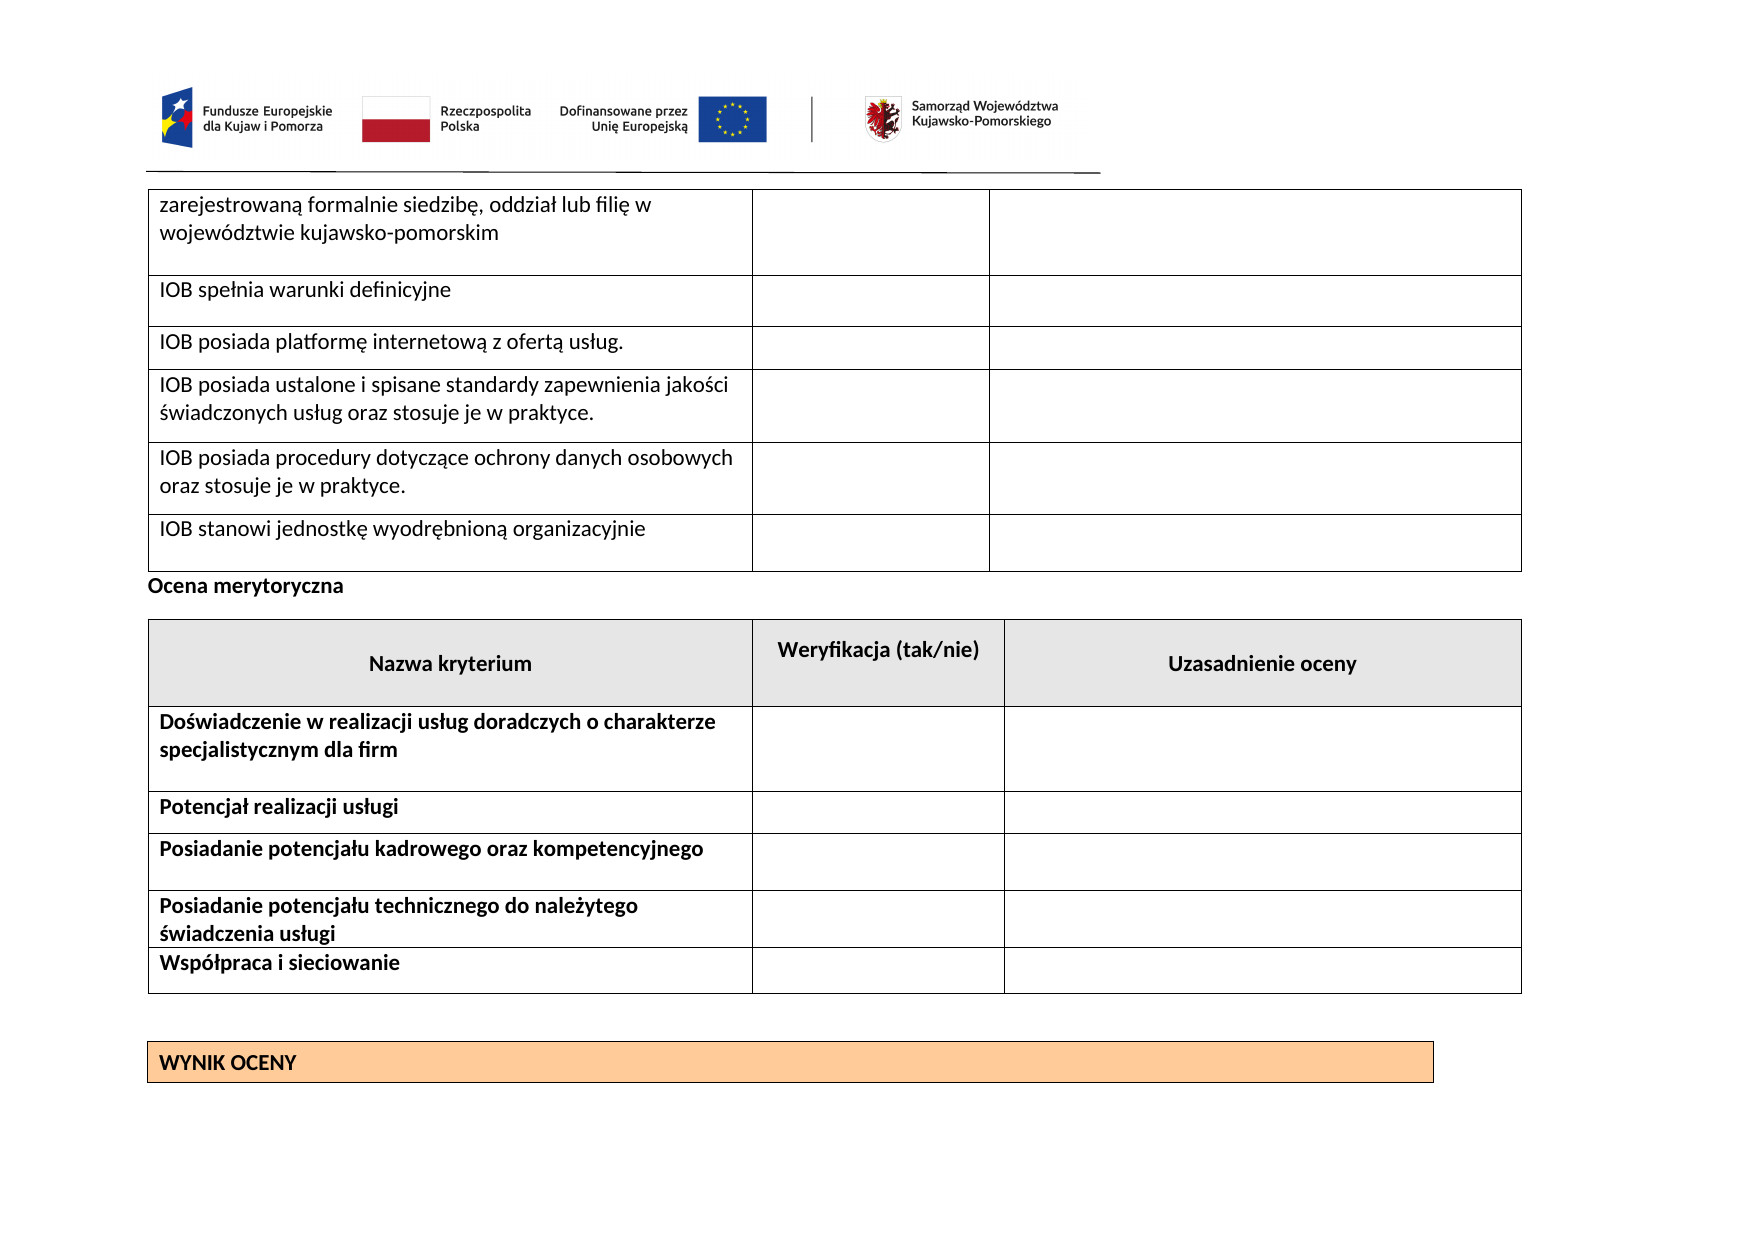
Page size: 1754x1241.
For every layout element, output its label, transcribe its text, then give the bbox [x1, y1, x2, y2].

table_cell IOB spełnia warunki definicyjne [149, 276, 752, 326]
table_header WYNIK OCENY [148, 1042, 1433, 1082]
table_header Weryfikacja (tak/nie) [753, 620, 1004, 706]
table_cell [1005, 792, 1521, 833]
table_cell Doświadczenie w realizacji usług doradczych o charakterze specjalistycznym dla firm [149, 707, 752, 791]
table_cell [990, 190, 1521, 274]
table_cell Współpraca i sieciowanie [149, 948, 752, 993]
table_cell Potencjał realizacji usługi [149, 792, 752, 833]
table_cell [753, 443, 989, 513]
table_cell [753, 327, 989, 369]
table_cell Posiadanie potencjału technicznego do należytego świadczenia usługi [149, 891, 752, 947]
table_cell [753, 891, 1004, 947]
table_cell [753, 792, 1004, 833]
table_cell [753, 370, 989, 442]
table_cell IOB posiada platformę internetową z ofertą usług. [149, 327, 752, 369]
table_cell [1005, 834, 1521, 890]
table_cell [990, 515, 1521, 571]
table_cell [1005, 948, 1521, 993]
table_cell [753, 515, 989, 571]
table_cell IOB posiada procedury dotyczące ochrony danych osobowych oraz stosuje je w praktyce. [149, 443, 752, 513]
table_cell [753, 834, 1004, 890]
table_cell IOB stanowi jednostkę wyodrębnioną organizacyjnie [149, 515, 752, 571]
table_header Uzasadnienie oceny [1005, 620, 1521, 706]
table_cell [753, 948, 1004, 993]
table_cell [753, 190, 989, 274]
table_cell [1005, 891, 1521, 947]
table_cell [990, 370, 1521, 442]
table_cell IOB posiada ustalone i spisane standardy zapewnienia jakości świadczonych usług oraz stosuje je w praktyce. [149, 370, 752, 442]
table_cell [990, 443, 1521, 513]
table_cell [990, 276, 1521, 326]
table_header Nazwa kryterium [149, 620, 752, 706]
text Ocena merytoryczna [148, 572, 1606, 600]
picture [147, 73, 1088, 163]
table_cell [990, 327, 1521, 369]
table_cell [753, 707, 1004, 791]
table_cell [753, 276, 989, 326]
table_cell Posiadanie potencjału kadrowego oraz kompetencyjnego [149, 834, 752, 890]
table_cell [1005, 707, 1521, 791]
